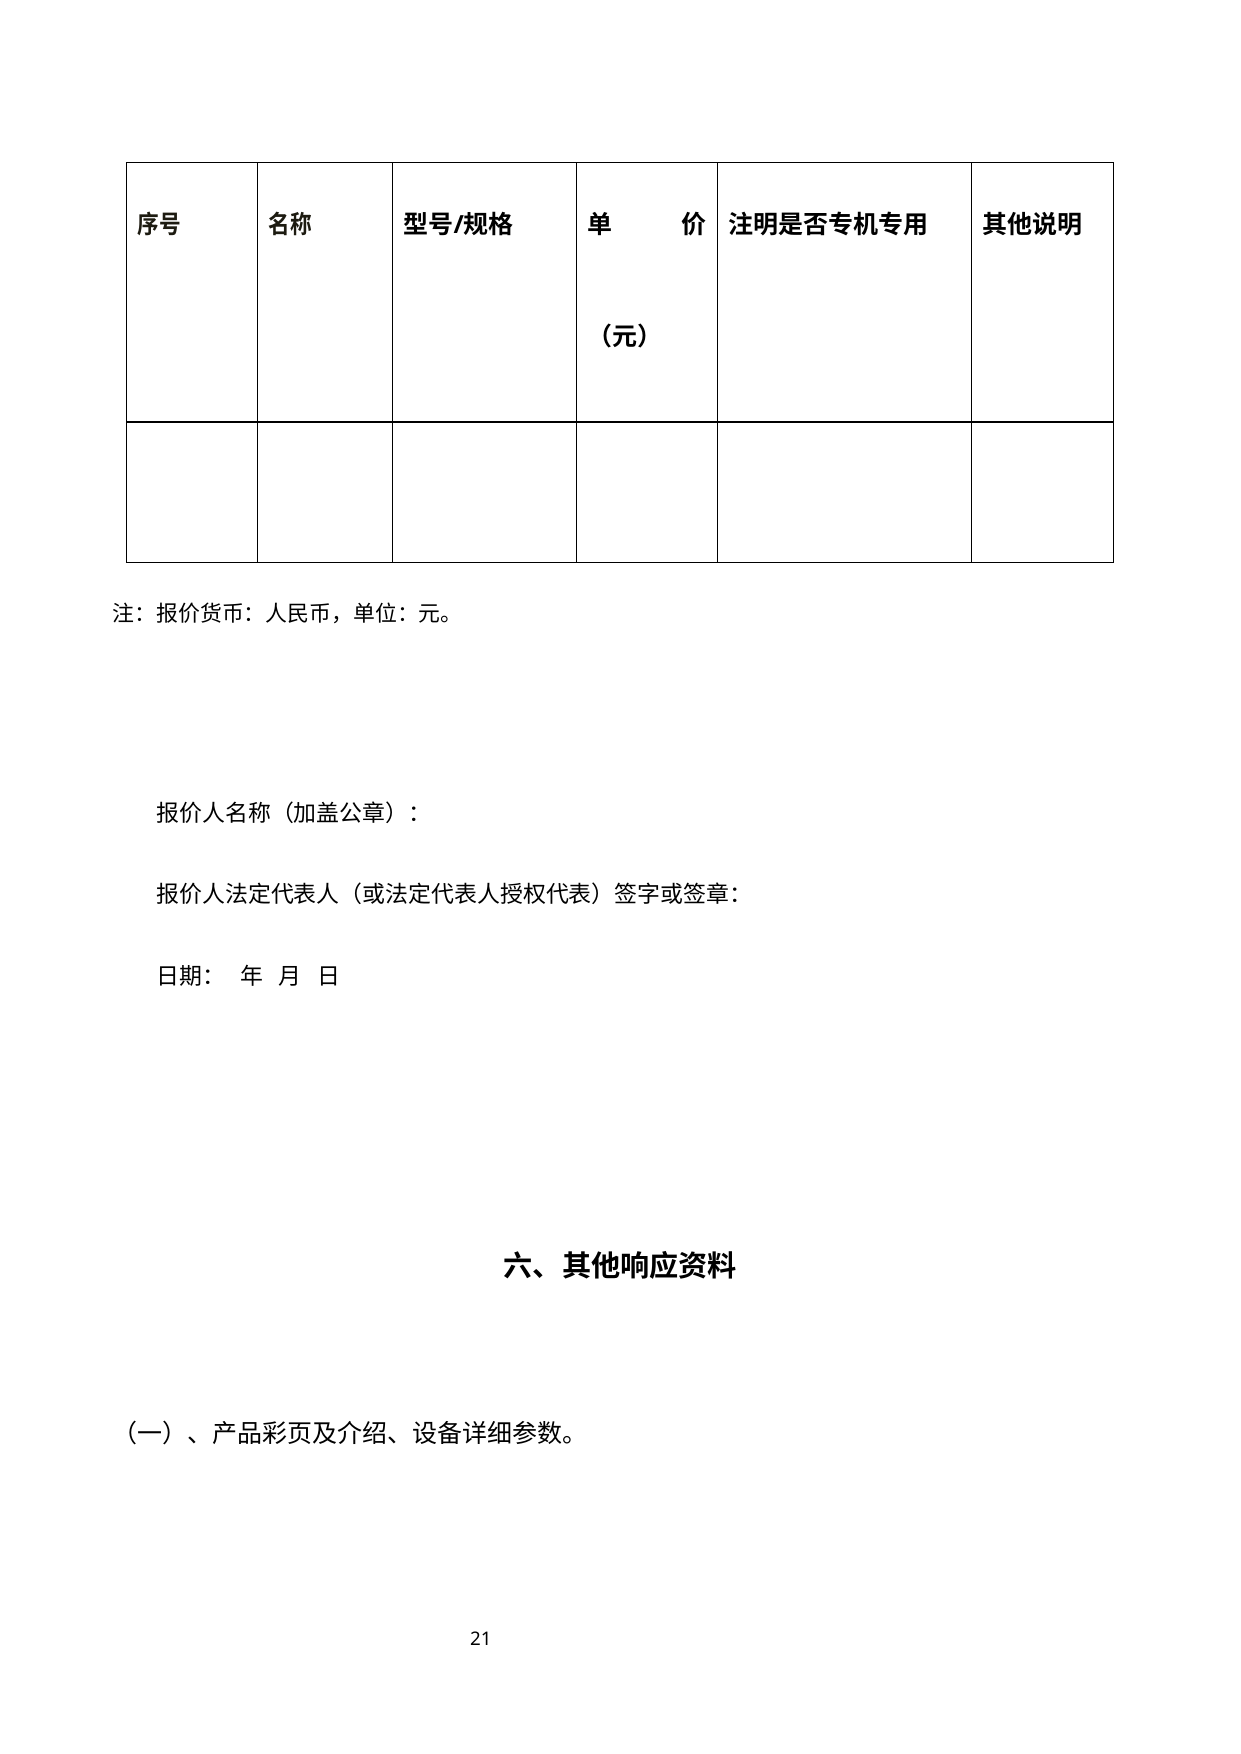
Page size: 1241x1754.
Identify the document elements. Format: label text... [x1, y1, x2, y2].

text （一）、产品彩页及介绍、设备详细参数。 [112, 1399, 1128, 1464]
table_header 名称 [258, 163, 392, 421]
table_header 单价（元） [577, 163, 717, 421]
table_header 型号/规格 [393, 163, 576, 421]
text 六、其他响应资料 [112, 1231, 1128, 1296]
table_cell [972, 423, 1113, 562]
text 报价人法定代表人（或法定代表人授权代表）签字或签章： [156, 861, 1128, 926]
table_cell [577, 423, 717, 562]
table_cell [718, 423, 971, 562]
table_header 注明是否专机专用 [718, 163, 971, 421]
table_header 序号 [127, 163, 257, 421]
text 报价人名称（加盖公章）： [156, 779, 1128, 844]
table_header 其他说明 [972, 163, 1113, 421]
table_cell [258, 423, 392, 562]
table_cell [393, 423, 576, 562]
text 注：报价货币：人民币，单位：元。 [112, 596, 979, 628]
text 日期： 年 月 日 [156, 942, 1128, 1007]
table_cell [127, 423, 257, 562]
